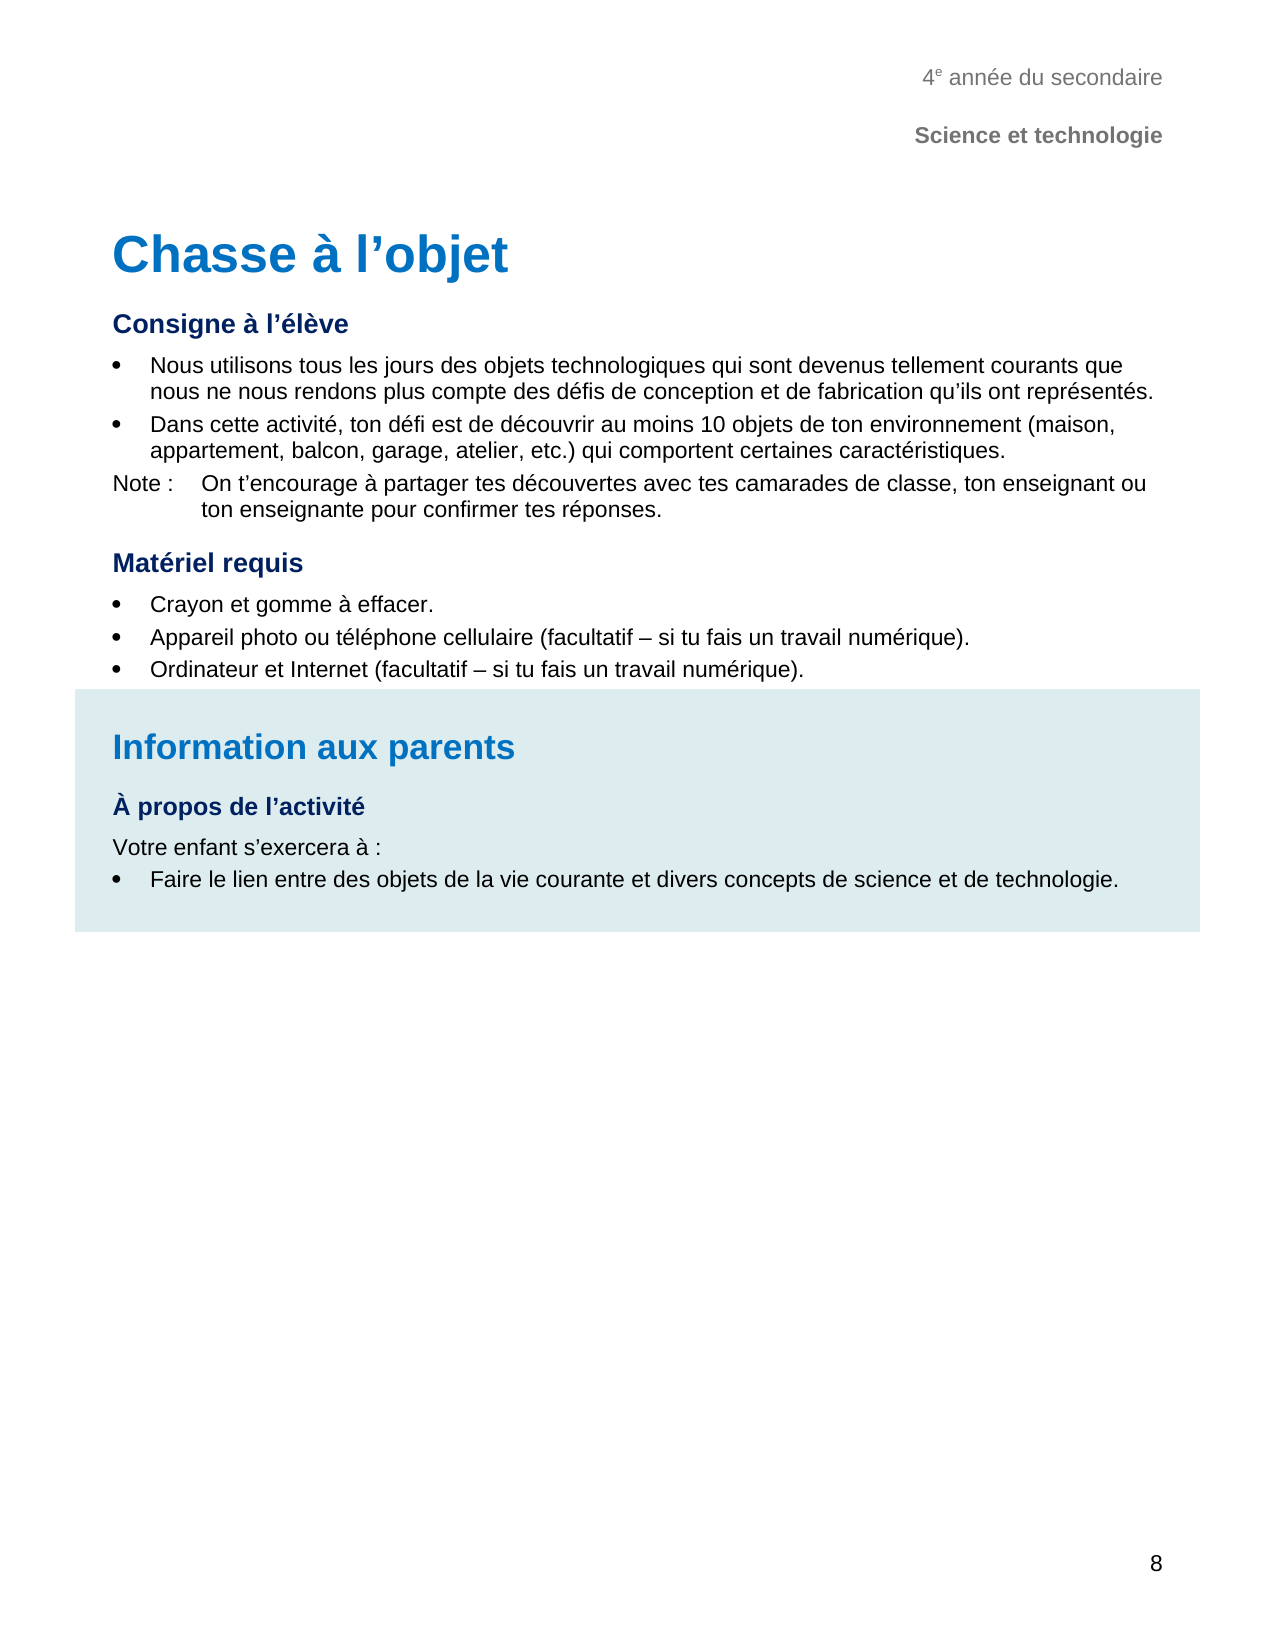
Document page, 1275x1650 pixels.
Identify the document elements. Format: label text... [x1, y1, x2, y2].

list Crayon et gomme à effacer. [112, 591, 1162, 618]
table_header Information aux parents À propos de l’activité Votre enfant s’exercera à : Faire le lien entre des objets de la vie courante et divers concepts de science et de technologie. [75, 689, 1200, 932]
text Consigne à l’élève [112, 308, 1162, 339]
text Science et technologie [112, 122, 1162, 148]
list Appareil photo ou téléphone cellulaire (facultatif – si tu fais un travail numérique). [112, 624, 1162, 650]
list Note : On t’encourage à partager tes découvertes avec tes camarades de classe, ton enseignant ou ton enseignante pour confirmer tes réponses. [112, 470, 1162, 522]
list Dans cette activité, ton défi est de découvrir au moins 10 objets de ton environnement (maison, appartement, balcon, garage, atelier, etc.) qui comportent certaines caractéristiques. [112, 411, 1162, 463]
list Nous utilisons tous les jours des objets technologiques qui sont devenus tellement courants que nous ne nous rendons plus compte des défis de conception et de fabrication qu’ils ont représentés. [112, 352, 1162, 404]
text Chasse à l’objet [112, 223, 1162, 283]
list Ordinateur et Internet (facultatif – si tu fais un travail numérique). [112, 656, 1162, 683]
text Matériel requis [112, 547, 1083, 579]
